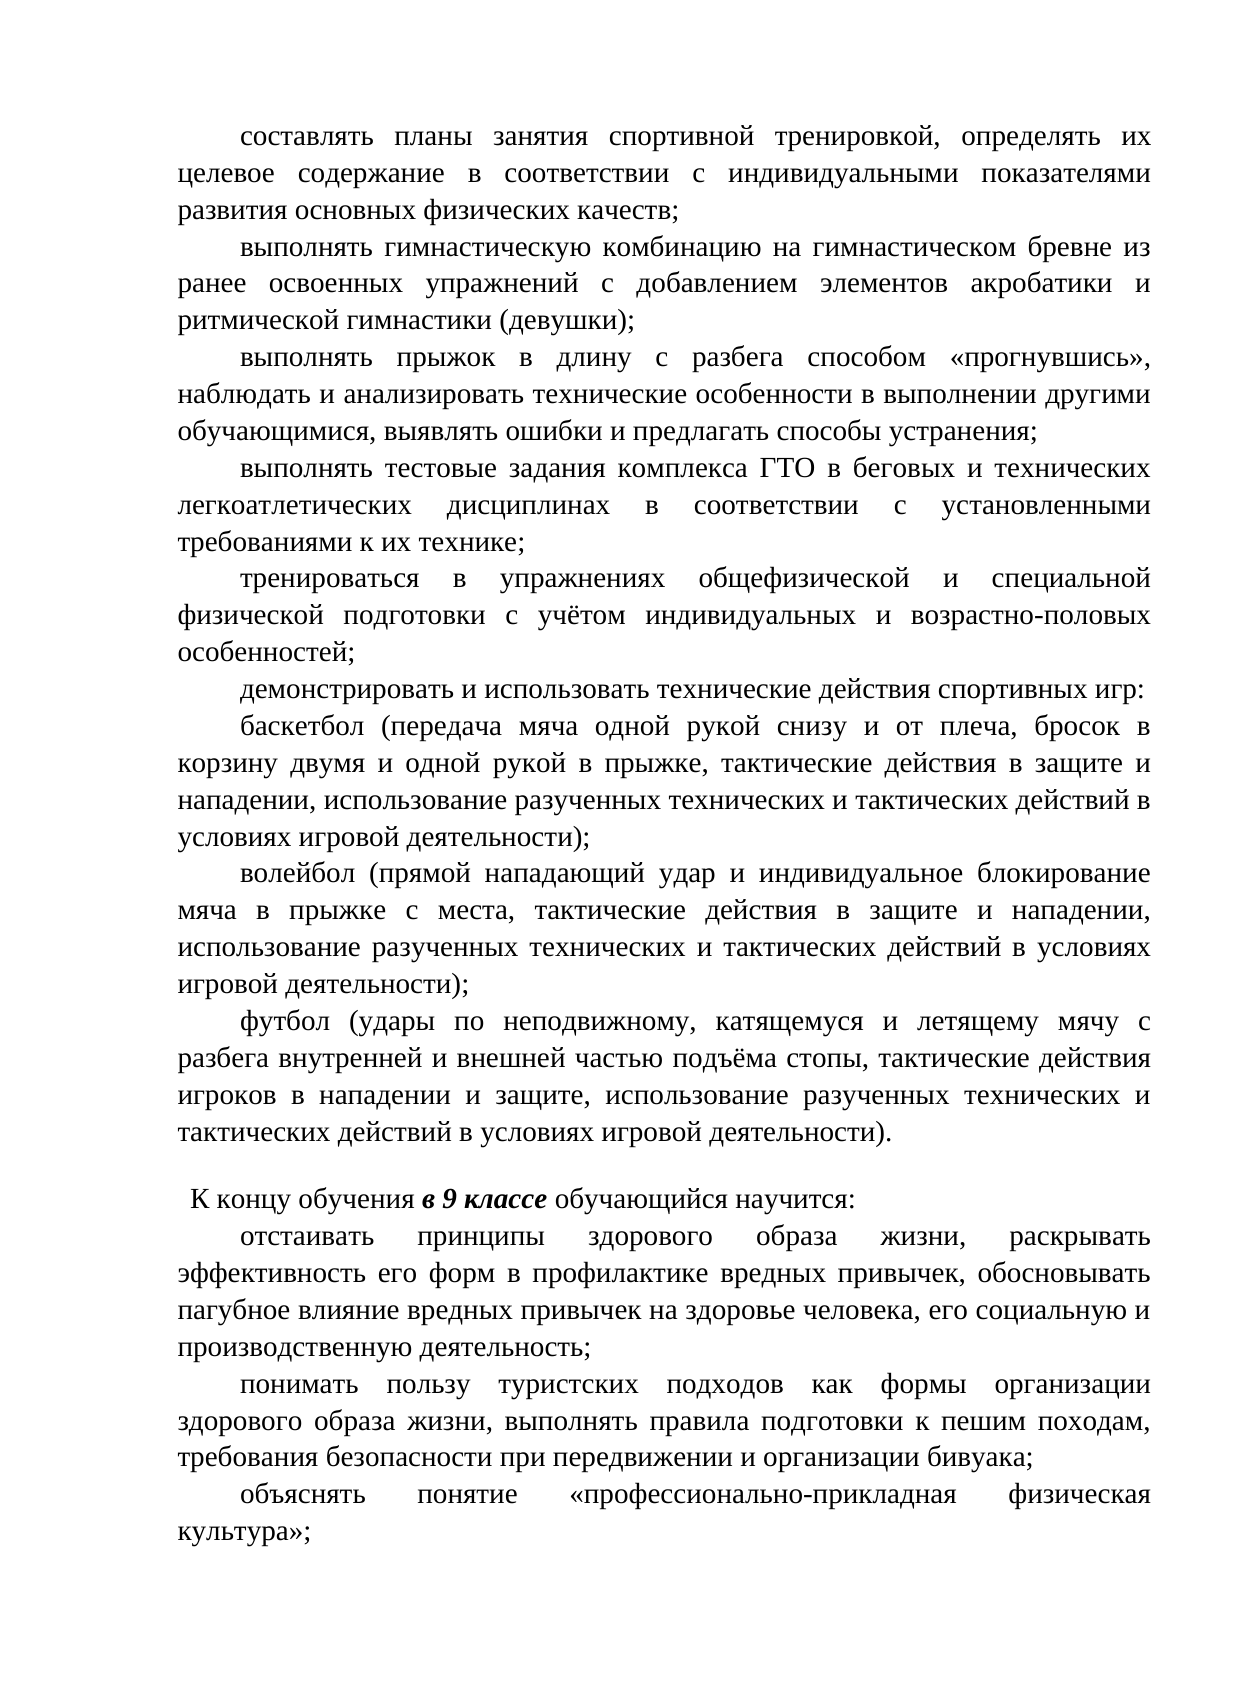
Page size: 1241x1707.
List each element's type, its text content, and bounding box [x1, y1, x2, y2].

text составлять планы занятия спортивной тренировкой, определять их целевое содержание в соответствии с индивидуальными показателями развития основных физических качеств; [177, 118, 1152, 225]
text выполнять гимнастическую комбинацию на гимнастическом бревне из ранее освоенных упражнений с добавлением элементов акробатики и ритмической гимнастики (девушки); [177, 229, 1152, 336]
text волейбол (прямой нападающий удар и индивидуальное блокирование мяча в прыжке с места, тактические действия в защите и нападении, использование разученных технических и тактических действий в условиях игровой деятельности); [177, 856, 1152, 1000]
text выполнять прыжок в длину с разбега способом «прогнувшись», наблюдать и анализировать технические особенности в выполнении другими обучающимися, выявлять ошибки и предлагать способы устранения; [177, 339, 1152, 447]
text объяснять понятие «профессионально-прикладная физическая культура»; [177, 1476, 1152, 1547]
text К концу обучения в 9 классе обучающийся научится: [190, 1181, 1152, 1215]
text тренироваться в упражнениях общефизической и специальной физической подготовки с учётом индивидуальных и возрастно-половых особенностей; [177, 561, 1152, 668]
text понимать пользу туристских подходов как формы организации здорового образа жизни, выполнять правила подготовки к пешим походам, требования безопасности при передвижении и организации бивуака; [177, 1366, 1152, 1473]
text выполнять тестовые задания комплекса ГТО в беговых и технических легкоатлетических дисциплинах в соответствии с установленными требованиями к их технике; [177, 450, 1152, 557]
text демонстрировать и использовать технические действия спортивных игр: [177, 671, 1152, 705]
text футбол (удары по неподвижному, катящемуся и летящему мячу с разбега внутренней и внешней частью подъёма стопы, тактические действия игроков в нападении и защите, использование разученных технических и тактических действий в условиях игровой деятельности). [177, 1003, 1152, 1147]
text отстаивать принципы здорового образа жизни, раскрывать эффективность его форм в профилактике вредных привычек, обосновывать пагубное влияние вредных привычек на здоровье человека, его социальную и производственную деятельность; [177, 1218, 1152, 1362]
text баскетбол (передача мяча одной рукой снизу и от плеча, бросок в корзину двумя и одной рукой в прыжке, тактические действия в защите и нападении, использование разученных технических и тактических действий в условиях игровой деятельности); [177, 708, 1152, 852]
